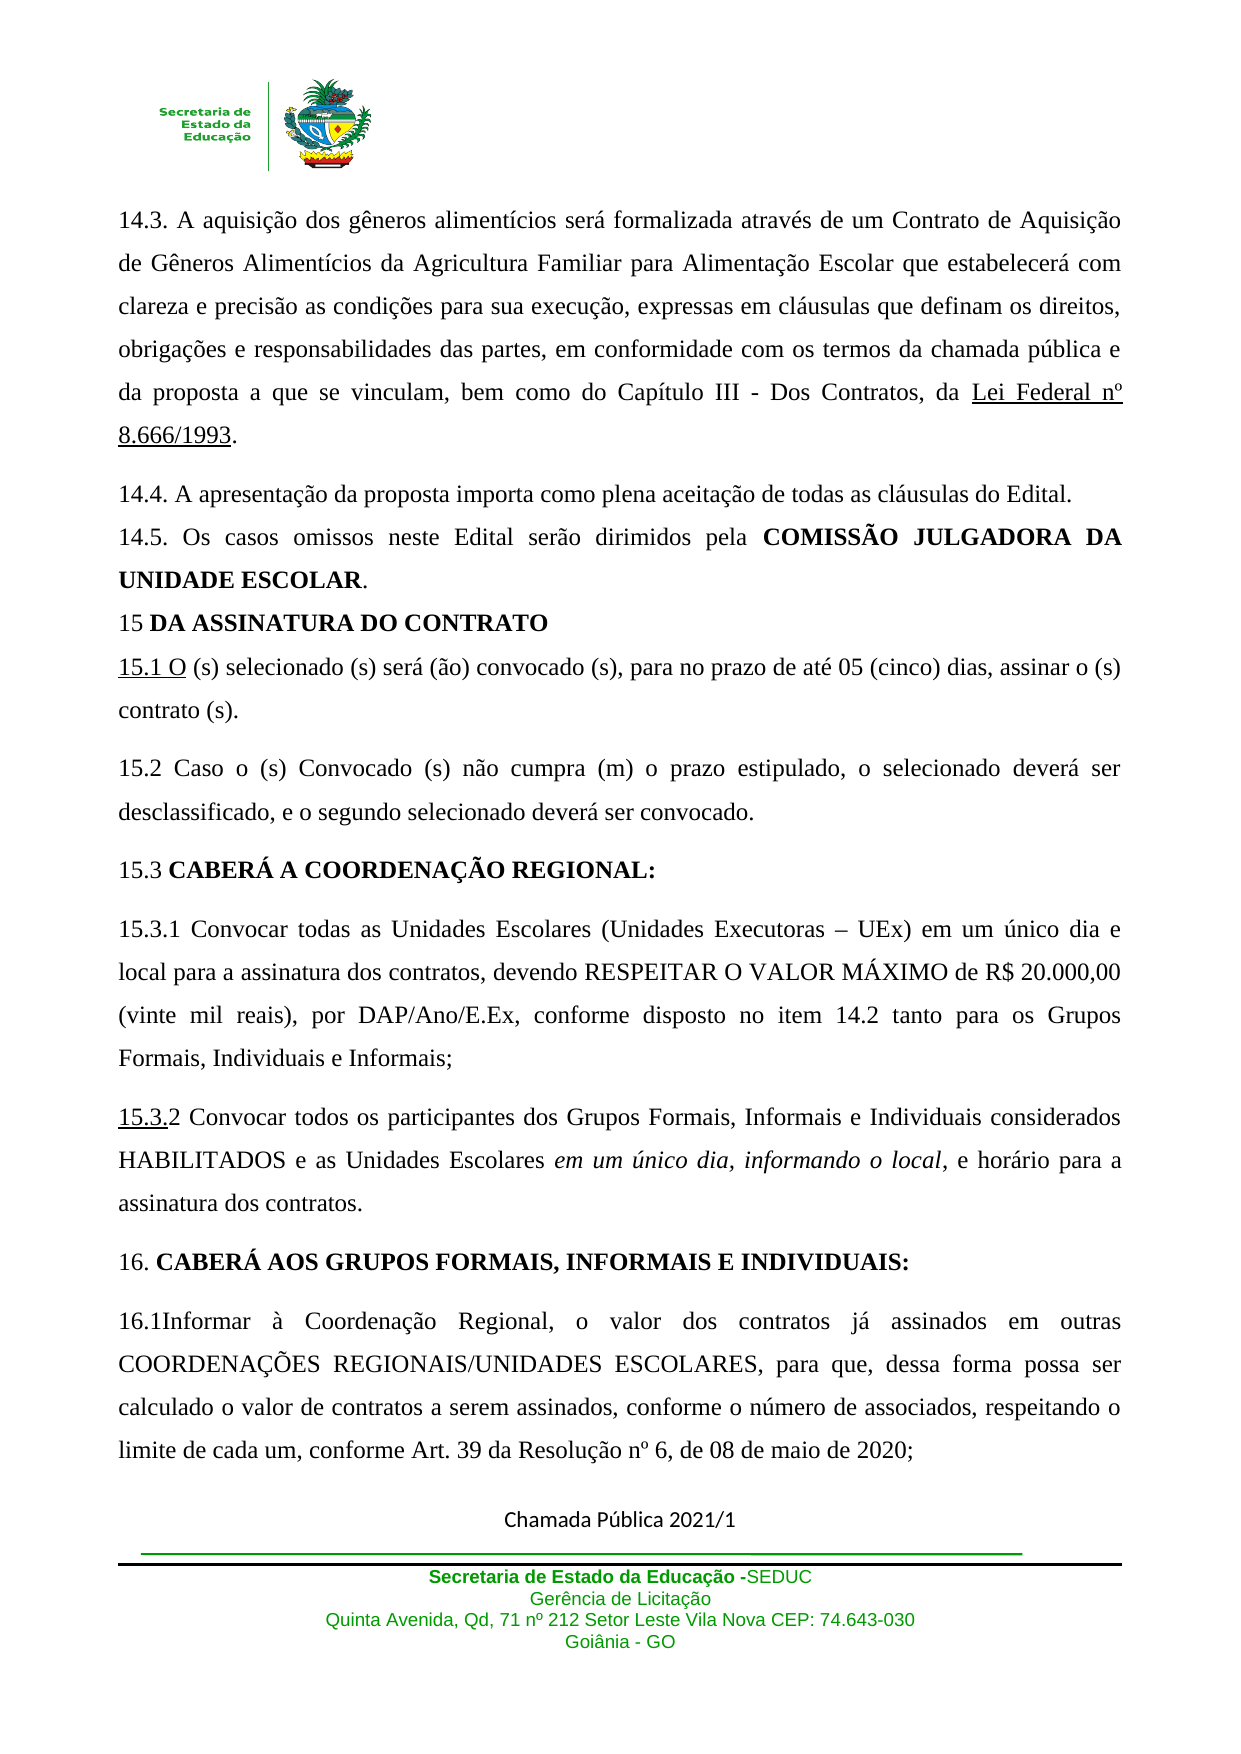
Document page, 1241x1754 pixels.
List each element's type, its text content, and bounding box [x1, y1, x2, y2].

text 14.4. A apresentação da proposta importa como plena aceitação de todas as cláusulas do Edital. [118, 479, 1122, 508]
picture [118, 73, 412, 177]
text 16. CABERÁ AOS GRUPOS FORMAIS, INFORMAIS E INDIVIDUAIS: [118, 1247, 1122, 1276]
text 15.2 Caso o (s) Convocado (s) não cumpra (m) o prazo estipulado, o selecionado deverá ser desclassificado, e o segundo selecionado deverá ser convocado. [118, 753, 1122, 825]
text 14.5. Os casos omissos neste Edital serão dirimidos pela COMISSÃO JULGADORA DA UNIDADE ESCOLAR. [118, 522, 1122, 594]
text 15.1 O (s) selecionado (s) será (ão) convocado (s), para no prazo de até 05 (cinco) dias, assinar o (s) contrato (s). [118, 652, 1122, 723]
text 15.3.1 Convocar todas as Unidades Escolares (Unidades Executoras – UEx) em um único dia e local para a assinatura dos contratos, devendo RESPEITAR O VALOR MÁXIMO de R$ 20.000,00 (vinte mil reais), por DAP/Ano/E.Ex, conforme disposto no item 14.2 tanto para os Grupos Formais, Individuais e Informais; [118, 914, 1122, 1072]
text 16.1Informar à Coordenação Regional, o valor dos contratos já assinados em outras COORDENAÇÕES REGIONAIS/UNIDADES ESCOLARES, para que, dessa forma possa ser calculado o valor de contratos a serem assinados, conforme o número de associados, respeitando o limite de cada um, conforme Art. 39 da Resolução nº 6, de 08 de maio de 2020; [118, 1306, 1122, 1464]
text 14.3. A aquisição dos gêneros alimentícios será formalizada através de um Contrato de Aquisição de Gêneros Alimentícios da Agricultura Familiar para Alimentação Escolar que estabelecerá com clareza e precisão as condições para sua execução, expressas em cláusulas que definam os direitos, obrigações e responsabilidades das partes, em conformidade com os termos da chamada pública e da proposta a que se vinculam, bem como do Capítulo III - Dos Contratos, da Lei Federal nº 8.666/1993. [118, 205, 1122, 449]
text 15.3.2 Convocar todos os participantes dos Grupos Formais, Informais e Individuais considerados HABILITADOS e as Unidades Escolares em um único dia, informando o local, e horário para a assinatura dos contratos. [118, 1102, 1122, 1217]
text 15 DA ASSINATURA DO CONTRATO [118, 608, 1122, 637]
text 15.3 CABERÁ A COORDENAÇÃO REGIONAL: [118, 855, 1122, 884]
